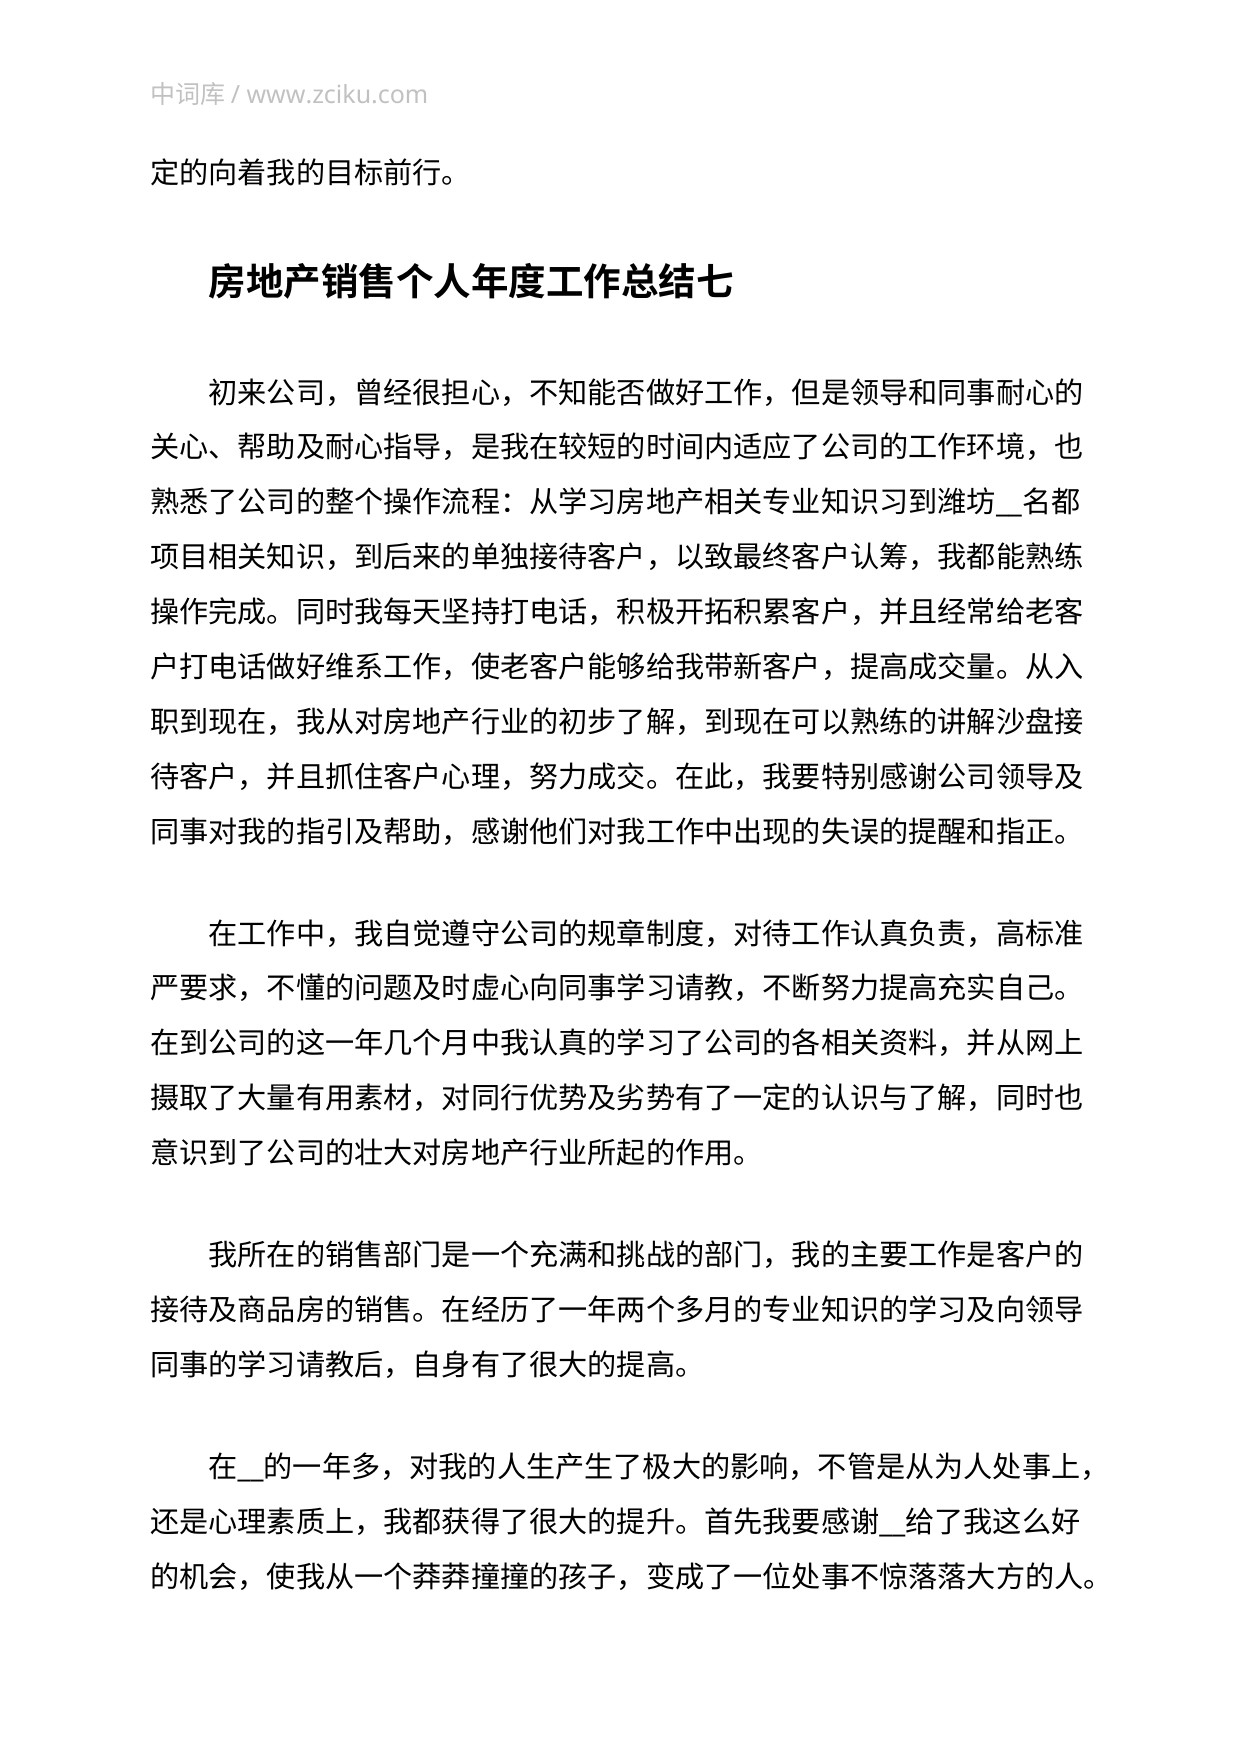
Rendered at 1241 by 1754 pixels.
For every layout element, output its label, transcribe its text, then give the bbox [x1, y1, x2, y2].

text 初来公司，曾经很担心，不知能否做好工作，但是领导和同事耐心的关心、帮助及耐心指导，是我在较短的时间内适应了公司的工作环境，也熟悉了公司的整个操作流程：从学习房地产相关专业知识习到潍坊__名都项目相关知识，到后来的单独接待客户，以致最终客户认筹，我都能熟练操作完成。同时我每天坚持打电话，积极开拓积累客户，并且经常给老客户打电话做好维系工作，使老客户能够给我带新客户，提高成交量。从入职到现在，我从对房地产行业的初步了解，到现在可以熟练的讲解沙盘接待客户，并且抓住客户心理，努力成交。在此，我要特别感谢公司领导及同事对我的指引及帮助，感谢他们对我工作中出现的失误的提醒和指正。 [150, 369, 1090, 851]
text 房地产销售个人年度工作总结七 [150, 252, 1090, 306]
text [150, 1443, 1090, 1595]
text 在工作中，我自觉遵守公司的规章制度，对待工作认真负责，高标准严要求，不懂的问题及时虚心向同事学习请教，不断努力提高充实自己。在到公司的这一年几个月中我认真的学习了公司的各相关资料，并从网上摄取了大量有用素材，对同行优势及劣势有了一定的认识与了解，同时也意识到了公司的壮大对房地产行业所起的作用。 [150, 910, 1090, 1172]
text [150, 150, 1090, 192]
text 我所在的销售部门是一个充满和挑战的部门，我的主要工作是客户的接待及商品房的销售。在经历了一年两个多月的专业知识的学习及向领导同事的学习请教后，自身有了很大的提高。 [150, 1232, 1090, 1384]
